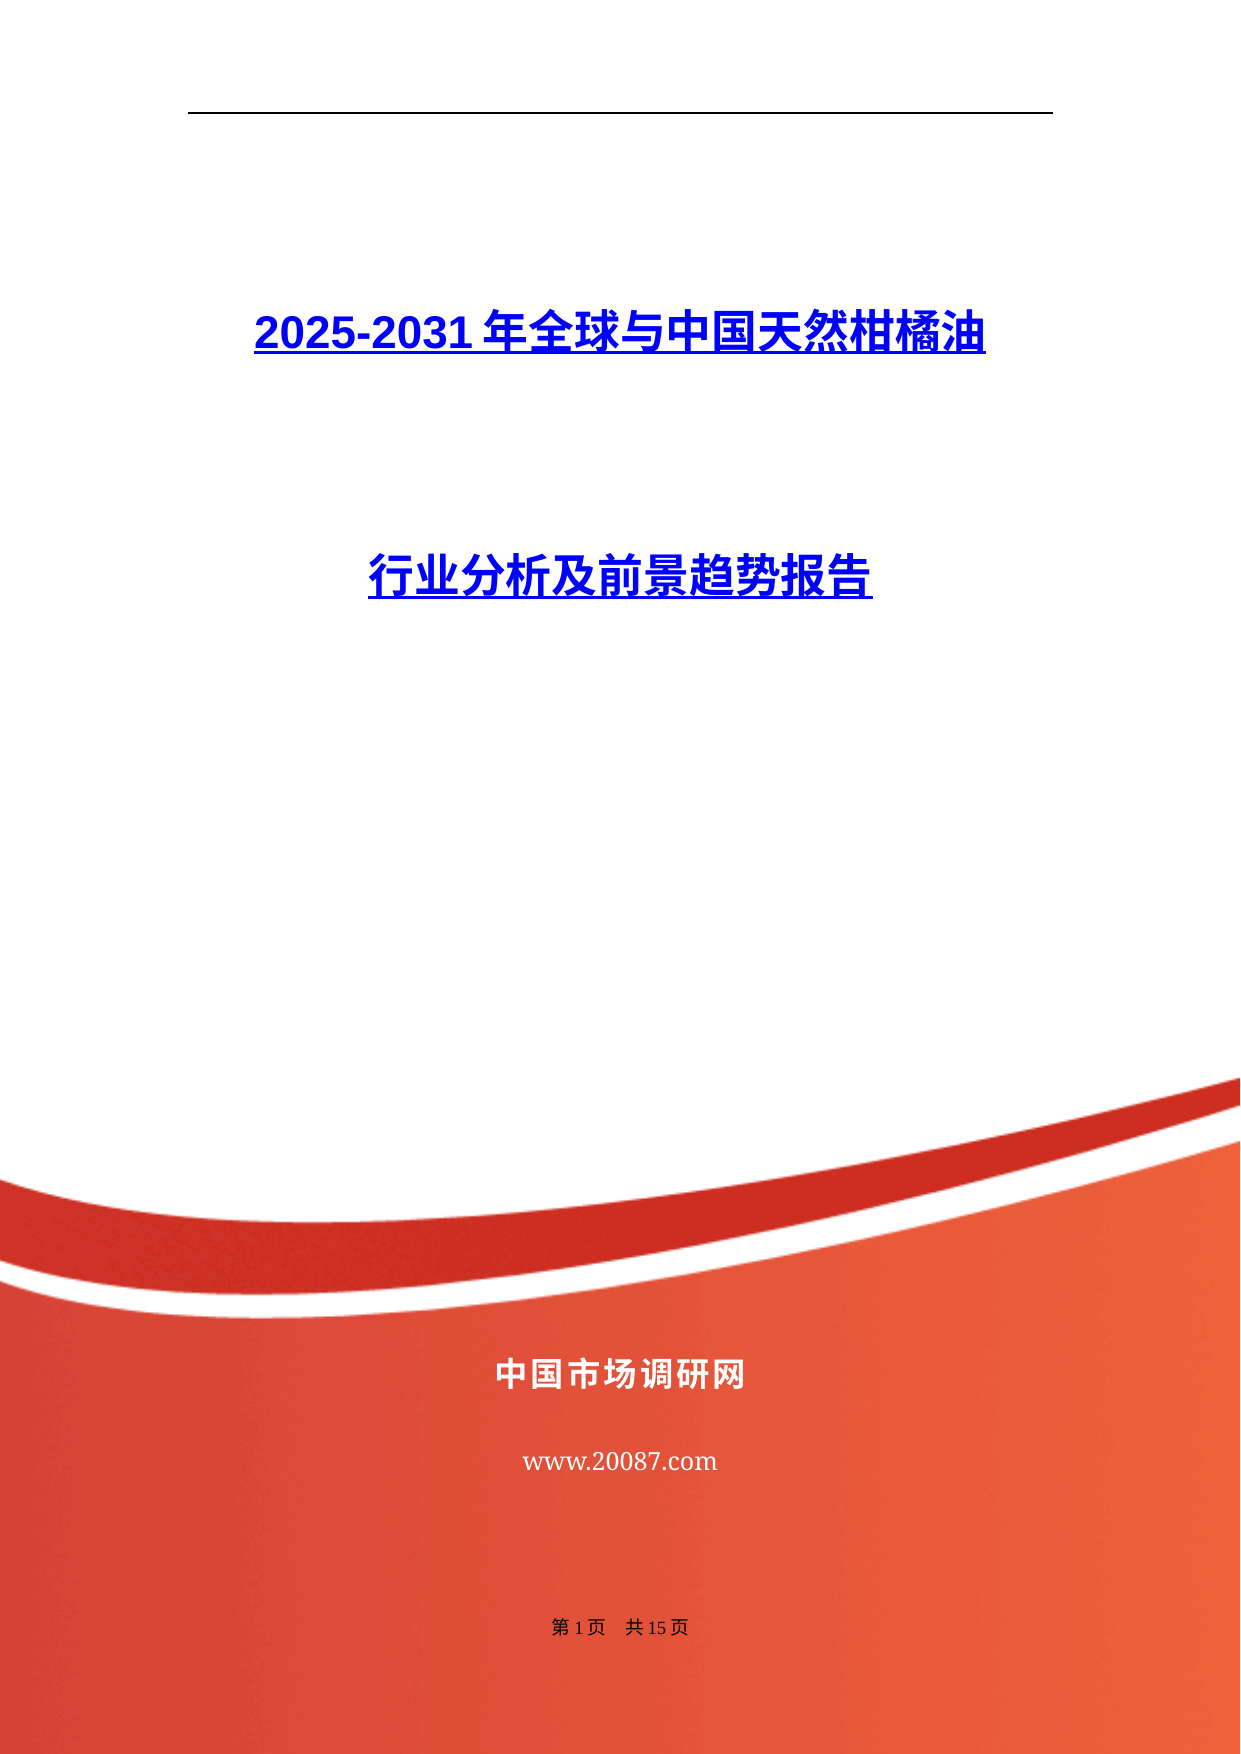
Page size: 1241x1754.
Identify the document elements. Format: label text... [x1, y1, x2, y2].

subtitle 中国市场调研网 [187, 1339, 1053, 1404]
text www.20087.com [187, 1428, 1053, 1493]
picture [0, 1006, 1241, 1754]
table_header 2025-2031年全球与中国天然柑橘油行业分析及前景趋势报告 [188, 207, 1053, 773]
